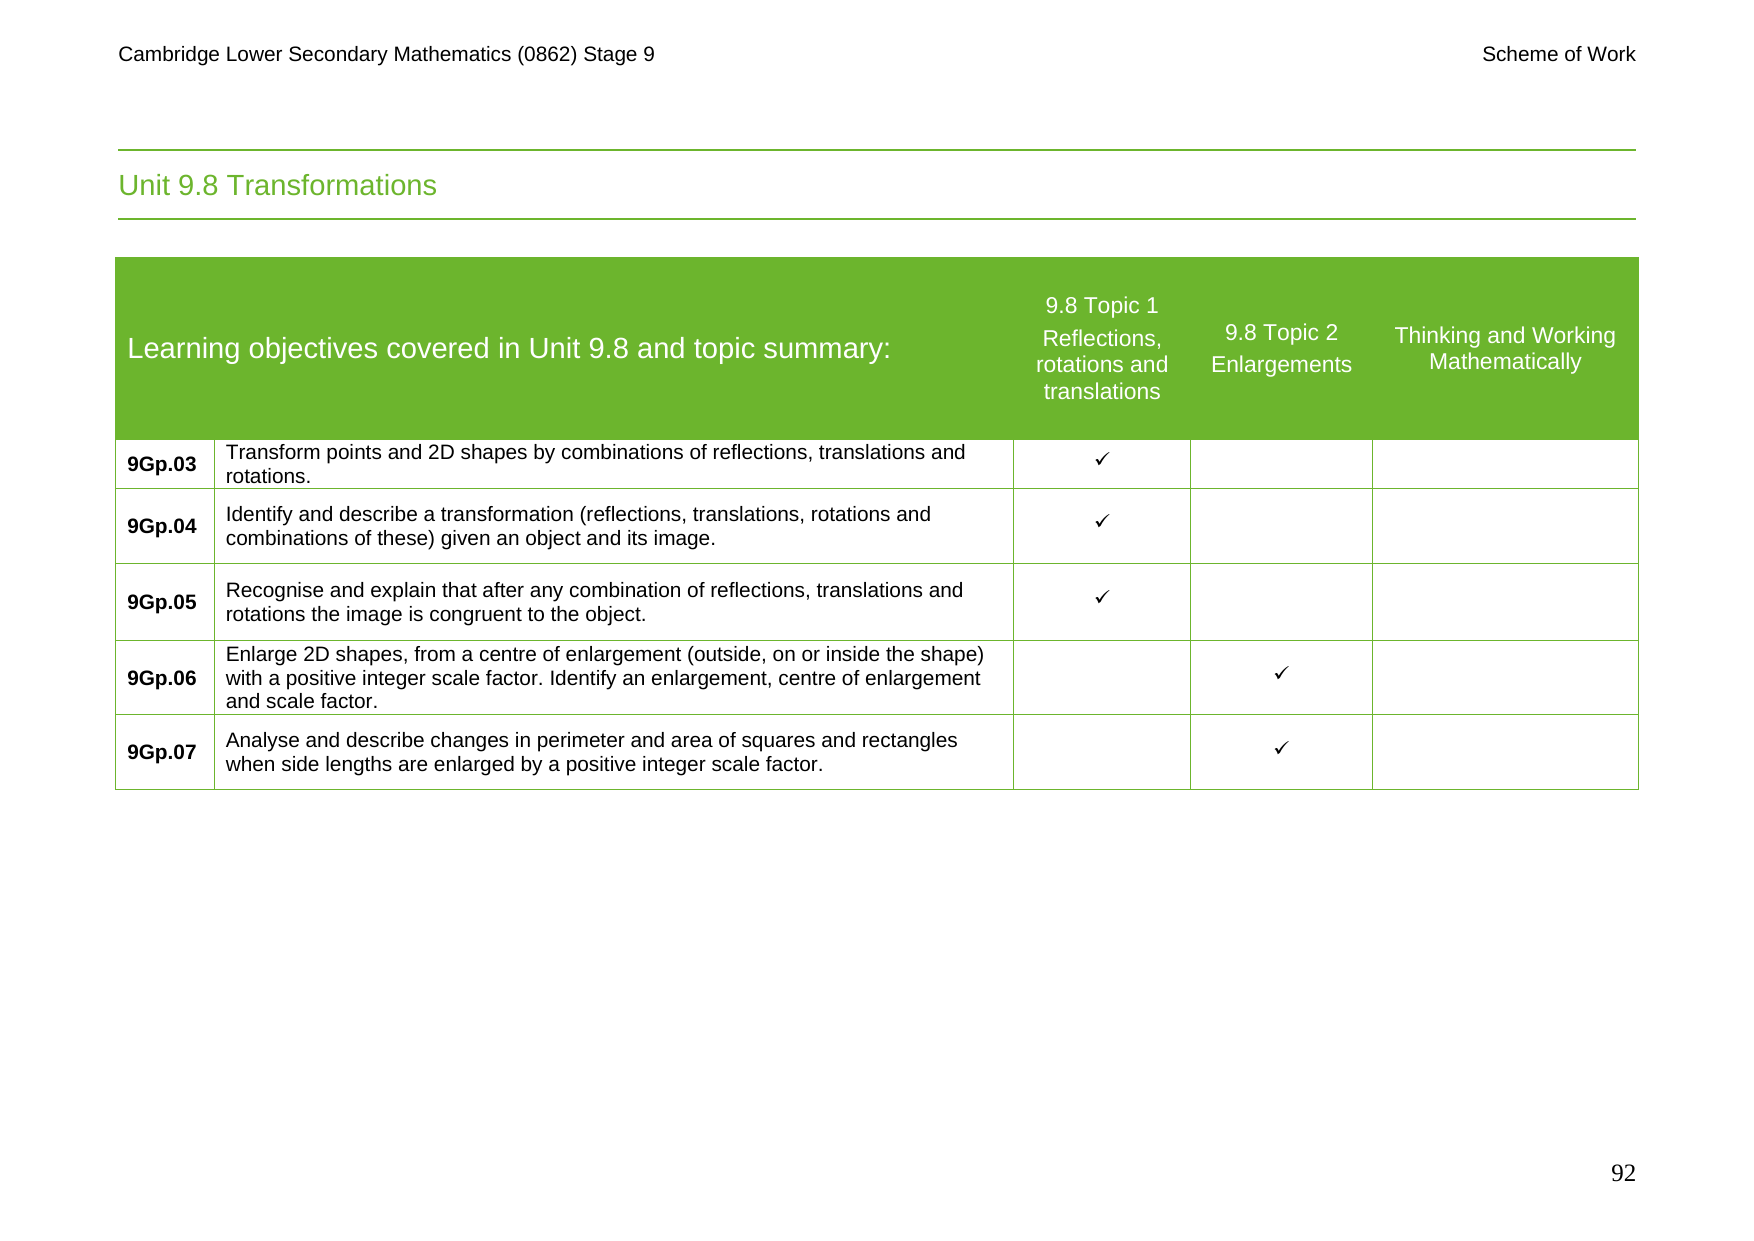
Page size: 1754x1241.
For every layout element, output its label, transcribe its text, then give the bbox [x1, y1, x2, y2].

table_header 9.8 Topic 1 Reflections, rotations and translations [1014, 258, 1190, 439]
table_cell [1014, 489, 1190, 562]
table_cell Recognise and explain that after any combination of reflections, translations and rotations the image is congruent to the object. [215, 564, 1013, 639]
table_cell [1373, 564, 1638, 639]
table_cell [1014, 564, 1190, 639]
table_cell [1373, 489, 1638, 562]
table_cell [1373, 440, 1638, 488]
table_cell Transform points and 2D shapes by combinations of reflections, translations and rotations. [215, 440, 1013, 488]
table_cell Analyse and describe changes in perimeter and area of squares and rectangles when side lengths are enlarged by a positive integer scale factor. [215, 715, 1013, 789]
table_cell [1191, 440, 1372, 488]
table_cell [1191, 715, 1372, 789]
table_cell [1191, 489, 1372, 562]
table_cell 9Gp.03 [116, 440, 214, 488]
table_header Learning objectives covered in Unit 9.8 and topic summary: [116, 258, 1013, 439]
table_cell Identify and describe a transformation (reflections, translations, rotations and combinations of these) given an object and its image. [215, 489, 1013, 562]
table_cell 9Gp.06 [116, 641, 214, 714]
table_cell [1373, 715, 1638, 789]
table_cell Enlarge 2D shapes, from a centre of enlargement (outside, on or inside the shape) with a positive integer scale factor. Identify an enlargement, centre of enlargement and scale factor. [215, 641, 1013, 714]
table_cell [1014, 715, 1190, 789]
table_cell 9Gp.07 [116, 715, 214, 789]
table_cell [1373, 641, 1638, 714]
table_cell [1191, 564, 1372, 639]
table_cell [1014, 641, 1190, 714]
subtitle Unit 9.8 Transformations [118, 151, 1636, 218]
table_cell [1191, 641, 1372, 714]
table_header 9.8 Topic 2 Enlargements [1191, 258, 1372, 439]
table_cell 9Gp.05 [116, 564, 214, 639]
table_cell [1014, 440, 1190, 488]
table_cell 9Gp.04 [116, 489, 214, 562]
table_header Thinking and Working Mathematically [1373, 258, 1638, 439]
